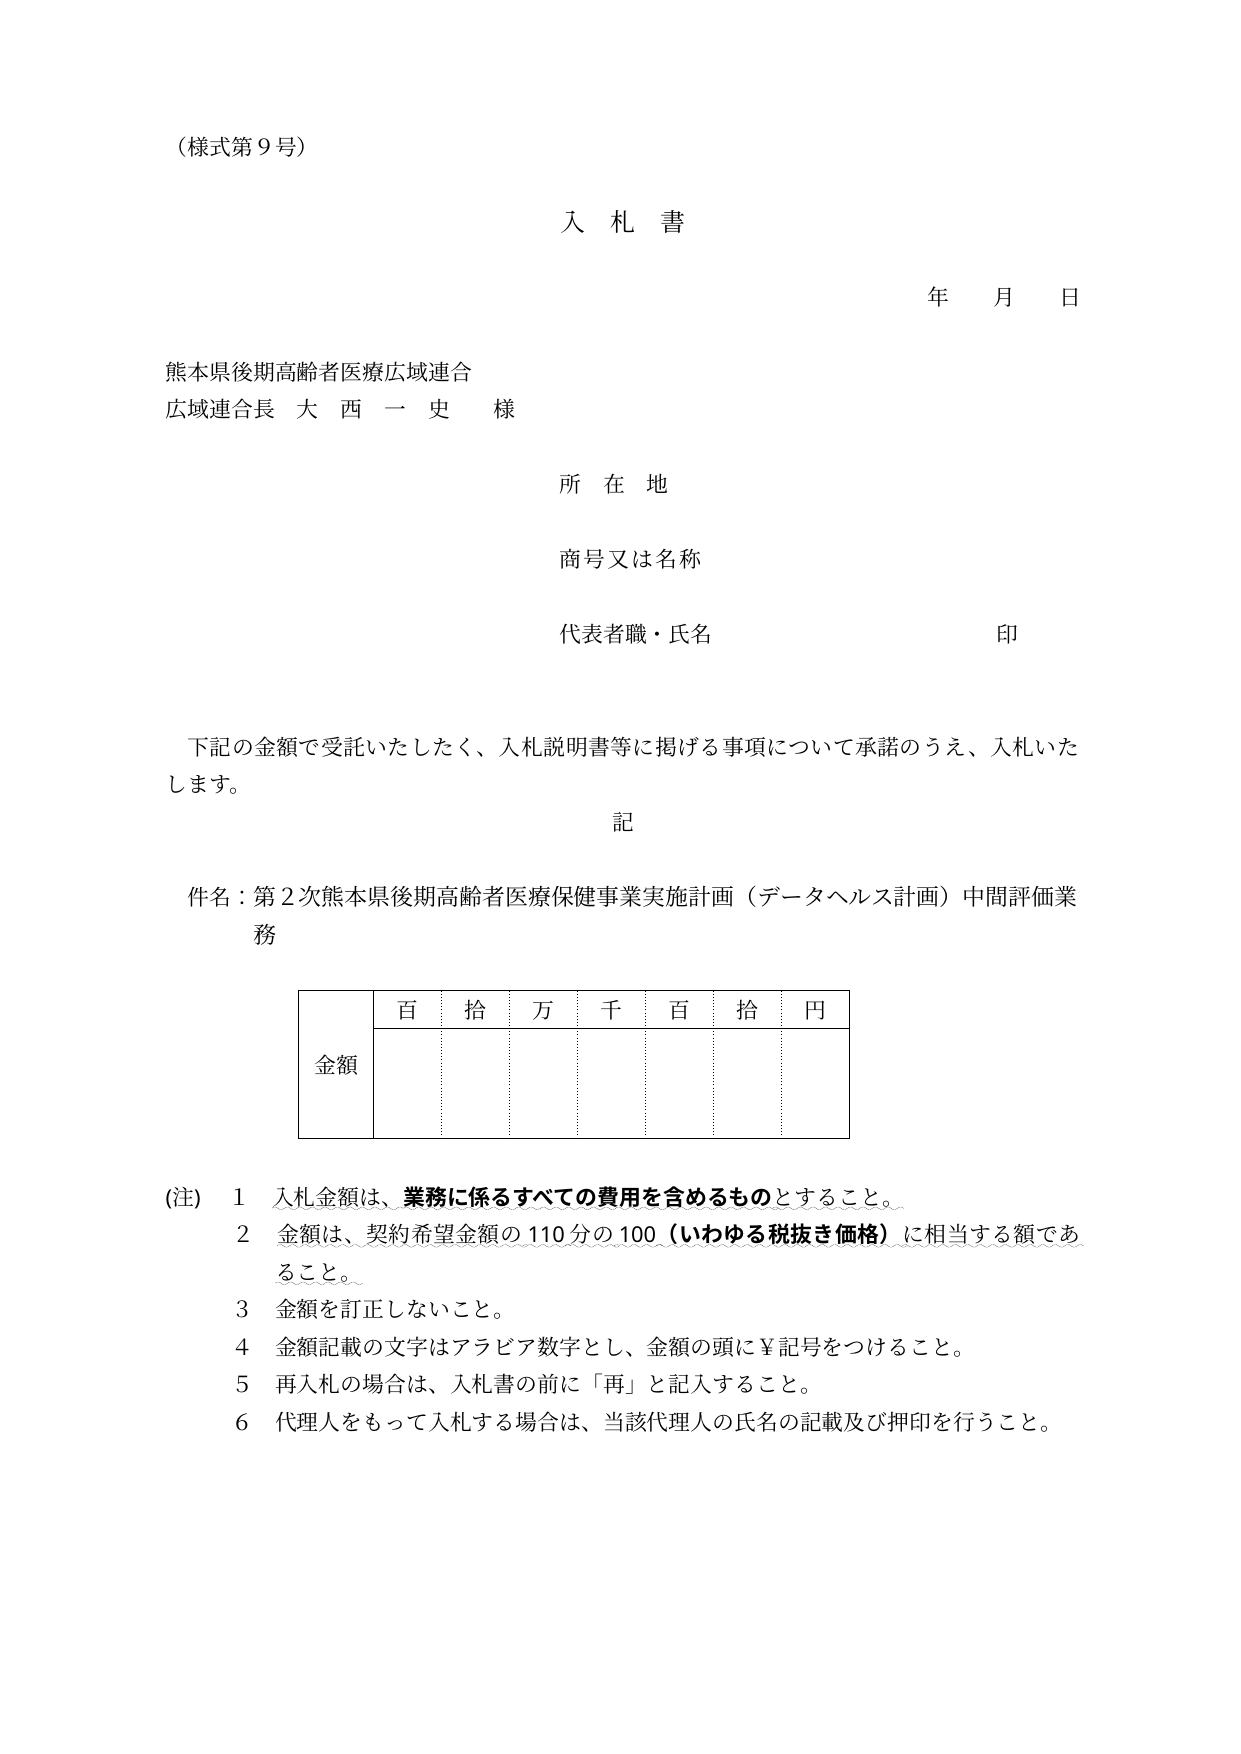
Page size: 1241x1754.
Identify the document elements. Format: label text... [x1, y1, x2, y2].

table_cell [441, 1029, 509, 1138]
table_header 千 [577, 991, 645, 1028]
table_header 百 [374, 991, 441, 1028]
table_header 百 [645, 991, 713, 1028]
text （様式第９号） [165, 127, 1081, 164]
text ４ 金額記載の文字はアラビア数字とし、金額の頭に￥記号をつけること。 [165, 1327, 1081, 1364]
text 件名：第２次熊本県後期高齢者医療保健事業実施計画（データヘルス計画）中間評価業務 [187, 877, 1081, 952]
text (注) １ 入札金額は、業務に係るすべての費用を含めるものとすること。 [165, 1177, 1081, 1214]
text 広域連合長 大 西 一 史 様 [165, 389, 1081, 427]
text ６ 代理人をもって入札する場合は、当該代理人の氏名の記載及び押印を行うこと。 [165, 1402, 1081, 1439]
text 熊本県後期高齢者医療広域連合 [165, 352, 1081, 389]
text ５ 再入札の場合は、入札書の前に「再」と記入すること。 [165, 1364, 1081, 1402]
table_cell [509, 1029, 577, 1138]
table_cell [374, 1029, 441, 1138]
text 商号又は名称 [165, 539, 1081, 577]
text ２ 金額は、契約希望金額の110分の100（いわゆる税抜き価格）に相当する額であること。 [165, 1214, 1081, 1289]
text ３ 金額を訂正しないこと。 [165, 1289, 1081, 1327]
table_cell [781, 1029, 849, 1138]
text 代表者職・氏名 印 [165, 614, 1081, 652]
table_header 拾 [441, 991, 509, 1028]
text 年 月 日 [165, 277, 1081, 314]
table_header 金額 [299, 991, 373, 1138]
table_header 円 [781, 991, 849, 1028]
table_cell [713, 1029, 781, 1138]
text 入 札 書 [165, 202, 1081, 239]
table_cell [577, 1029, 645, 1138]
table_cell [645, 1029, 713, 1138]
table_header 拾 [713, 991, 781, 1028]
text 所在地 [165, 464, 1081, 502]
text 記 [165, 802, 1081, 839]
table_header 万 [509, 991, 577, 1028]
text 下記の金額で受託いたしたく、入札説明書等に掲げる事項について承諾のうえ、入札いたします。 [165, 727, 1081, 802]
